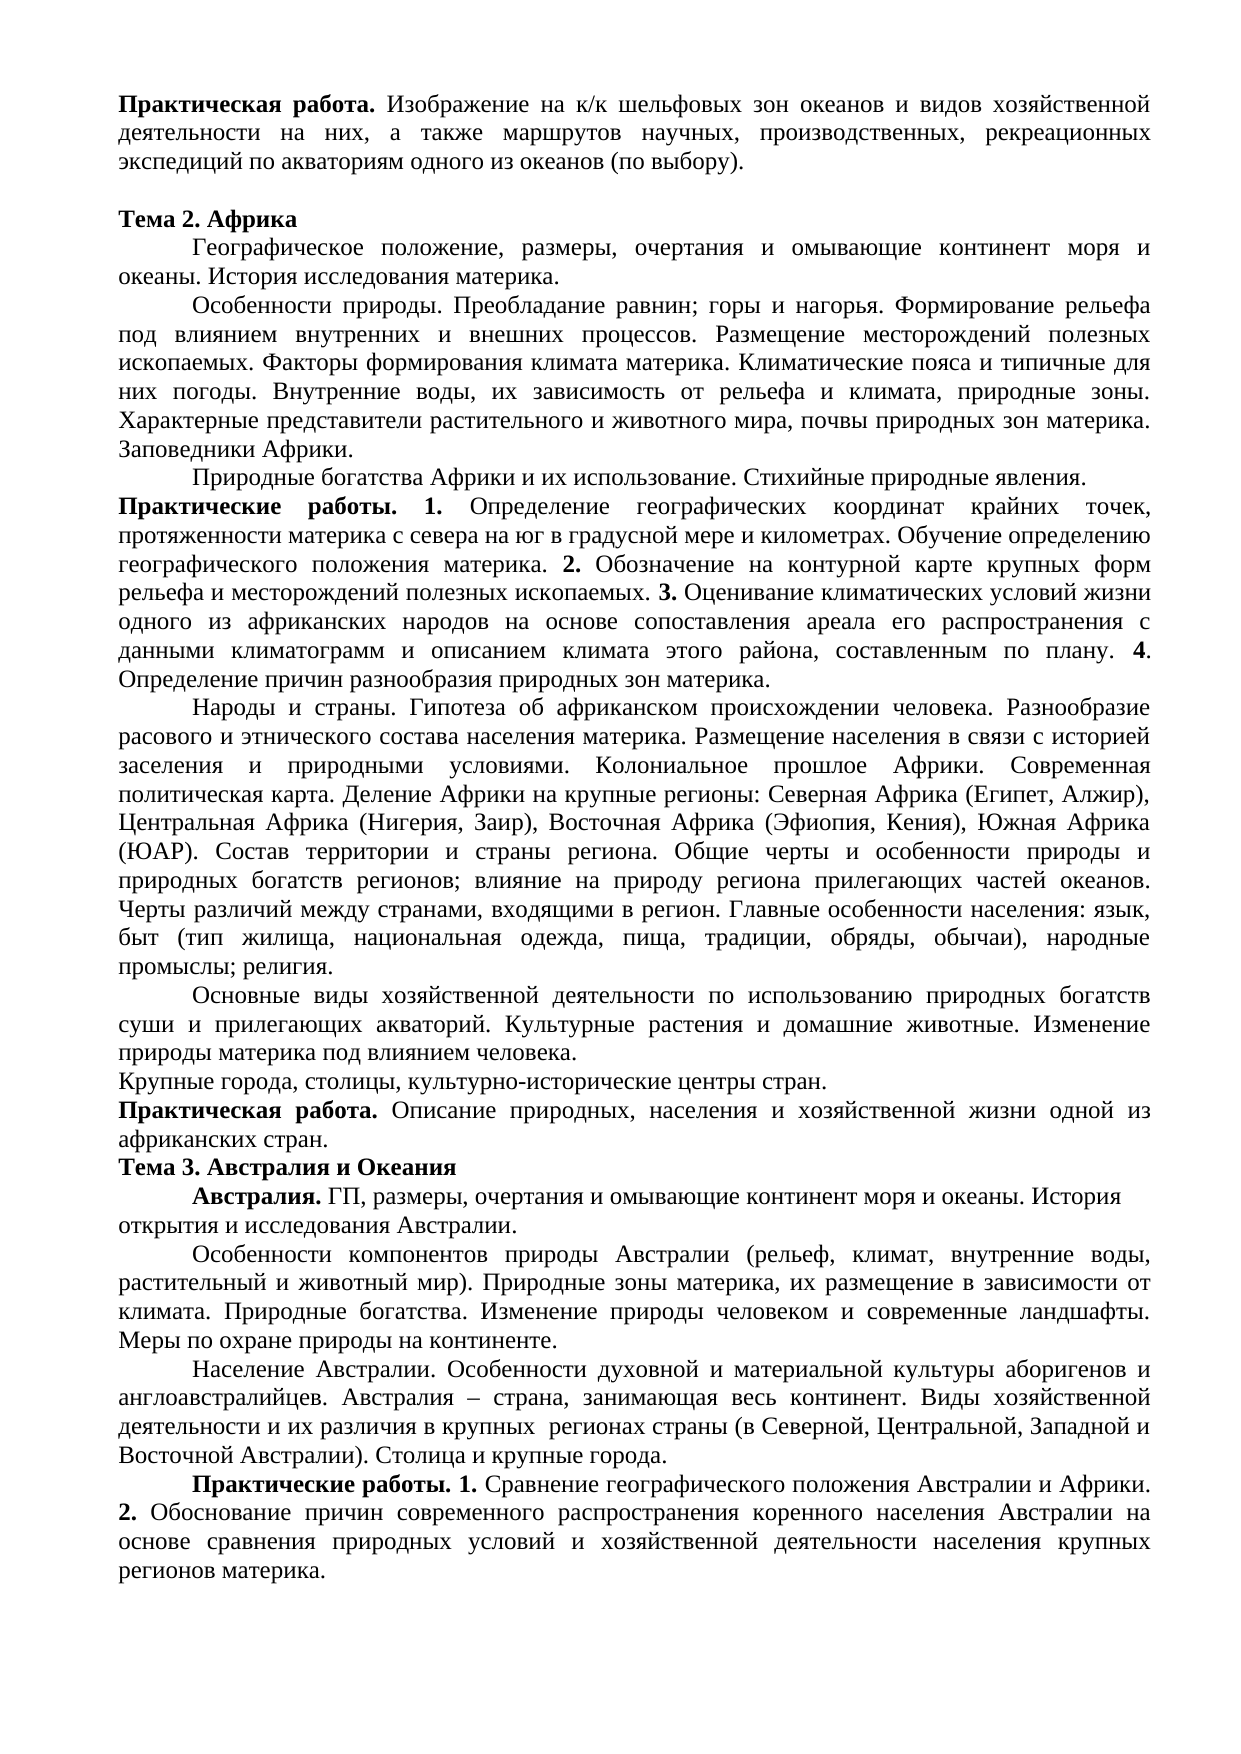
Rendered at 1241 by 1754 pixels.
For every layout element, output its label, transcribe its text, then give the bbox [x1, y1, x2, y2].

text Основные виды хозяйственной деятельности по использованию природных богатств суши и прилегающих акваторий. Культурные растения и домашние животные. Изменение природы материка под влиянием человека. [118, 980, 1152, 1066]
text Крупные города, столицы, культурно-исторические центры стран. [118, 1066, 1152, 1095]
text Практические работы. 1. Определение географических координат крайних точек, протяженности материка с севера на юг в градусной мере и километрах. Обучение определению географического положения материка. 2. Обозначение на контурной карте крупных форм рельефа и месторождений полезных ископаемых. 3. Оценивание климатических условий жизни одного из африканских народов на основе сопоставления ареала его распространения с данными климатограмм и описанием климата этого района, составленным по плану. 4. Определение причин разнообразия природных зон материка. [118, 491, 1152, 692]
text Практическая работа. Описание природных, населения и хозяйственной жизни одной из африканских стран. [118, 1095, 1152, 1152]
text Народы и страны. Гипотеза об африканском происхождении человека. Разнообразие расового и этнического состава населения материка. Размещение населения в связи с историей заселения и природными условиями. Колониальное прошлое Африки. Современная политическая карта. Деление Африки на крупные регионы: Северная Африка (Египет, Алжир), Центральная Африка (Нигерия, Заир), Восточная Африка (Эфиопия, Кения), Южная Африка (ЮАР). Состав территории и страны региона. Общие черты и особенности природы и природных богатств регионов; влияние на природу региона прилегающих частей океанов. Черты различий между странами, входящими в регион. Главные особенности населения: язык, быт (тип жилища, национальная одежда, пища, традиции, обряды, обычаи), народные промыслы; религия. [118, 692, 1152, 980]
text Особенности компонентов природы Австралии (рельеф, климат, внутренние воды, растительный и животный мир). Природные зоны материка, их размещение в зависимости от климата. Природные богатства. Изменение природы человеком и современные ландшафты. Меры по охране природы на континенте. [118, 1239, 1152, 1354]
text Австралия. ГП, размеры, очертания и омывающие континент моря и океаны. История открытия и исследования Австралии. [118, 1181, 1152, 1239]
text Практическая работа. Изображение на к/к шельфовых зон океанов и видов хозяйственной деятельности на них, а также маршрутов научных, производственных, рекреационных экспедиций по акваториям одного из океанов (по выбору). [118, 89, 1152, 175]
text Географическое положение, размеры, очертания и омывающие континент моря и океаны. История исследования материка. [118, 232, 1152, 290]
text Тема 3. Австралия и Океания [118, 1152, 1152, 1181]
text Тема 2. Африка [118, 204, 1152, 232]
text Население Австралии. Особенности духовной и материальной культуры аборигенов и англоавстралийцев. Австралия – страна, занимающая весь континент. Виды хозяйственной деятельности и их различия в крупных регионах страны (в Северной, Центральной, Западной и Восточной Австралии). Столица и крупные города. [118, 1354, 1152, 1469]
text Особенности природы. Преобладание равнин; горы и нагорья. Формирование рельефа под влиянием внутренних и внешних процессов. Размещение месторождений полезных ископаемых. Факторы формирования климата материка. Климатические пояса и типичные для них погоды. Внутренние воды, их зависимость от рельефа и климата, природные зоны. Характерные представители растительного и животного мира, почвы природных зон материка. Заповедники Африки. [118, 290, 1152, 462]
text Природные богатства Африки и их использование. Стихийные природные явления. [118, 462, 1152, 491]
text Практические работы. 1. Сравнение географического положения Австралии и Африки. 2. Обоснование причин современного распространения коренного населения Австралии на основе сравнения природных условий и хозяйственной деятельности населения крупных регионов материка. [118, 1469, 1152, 1584]
